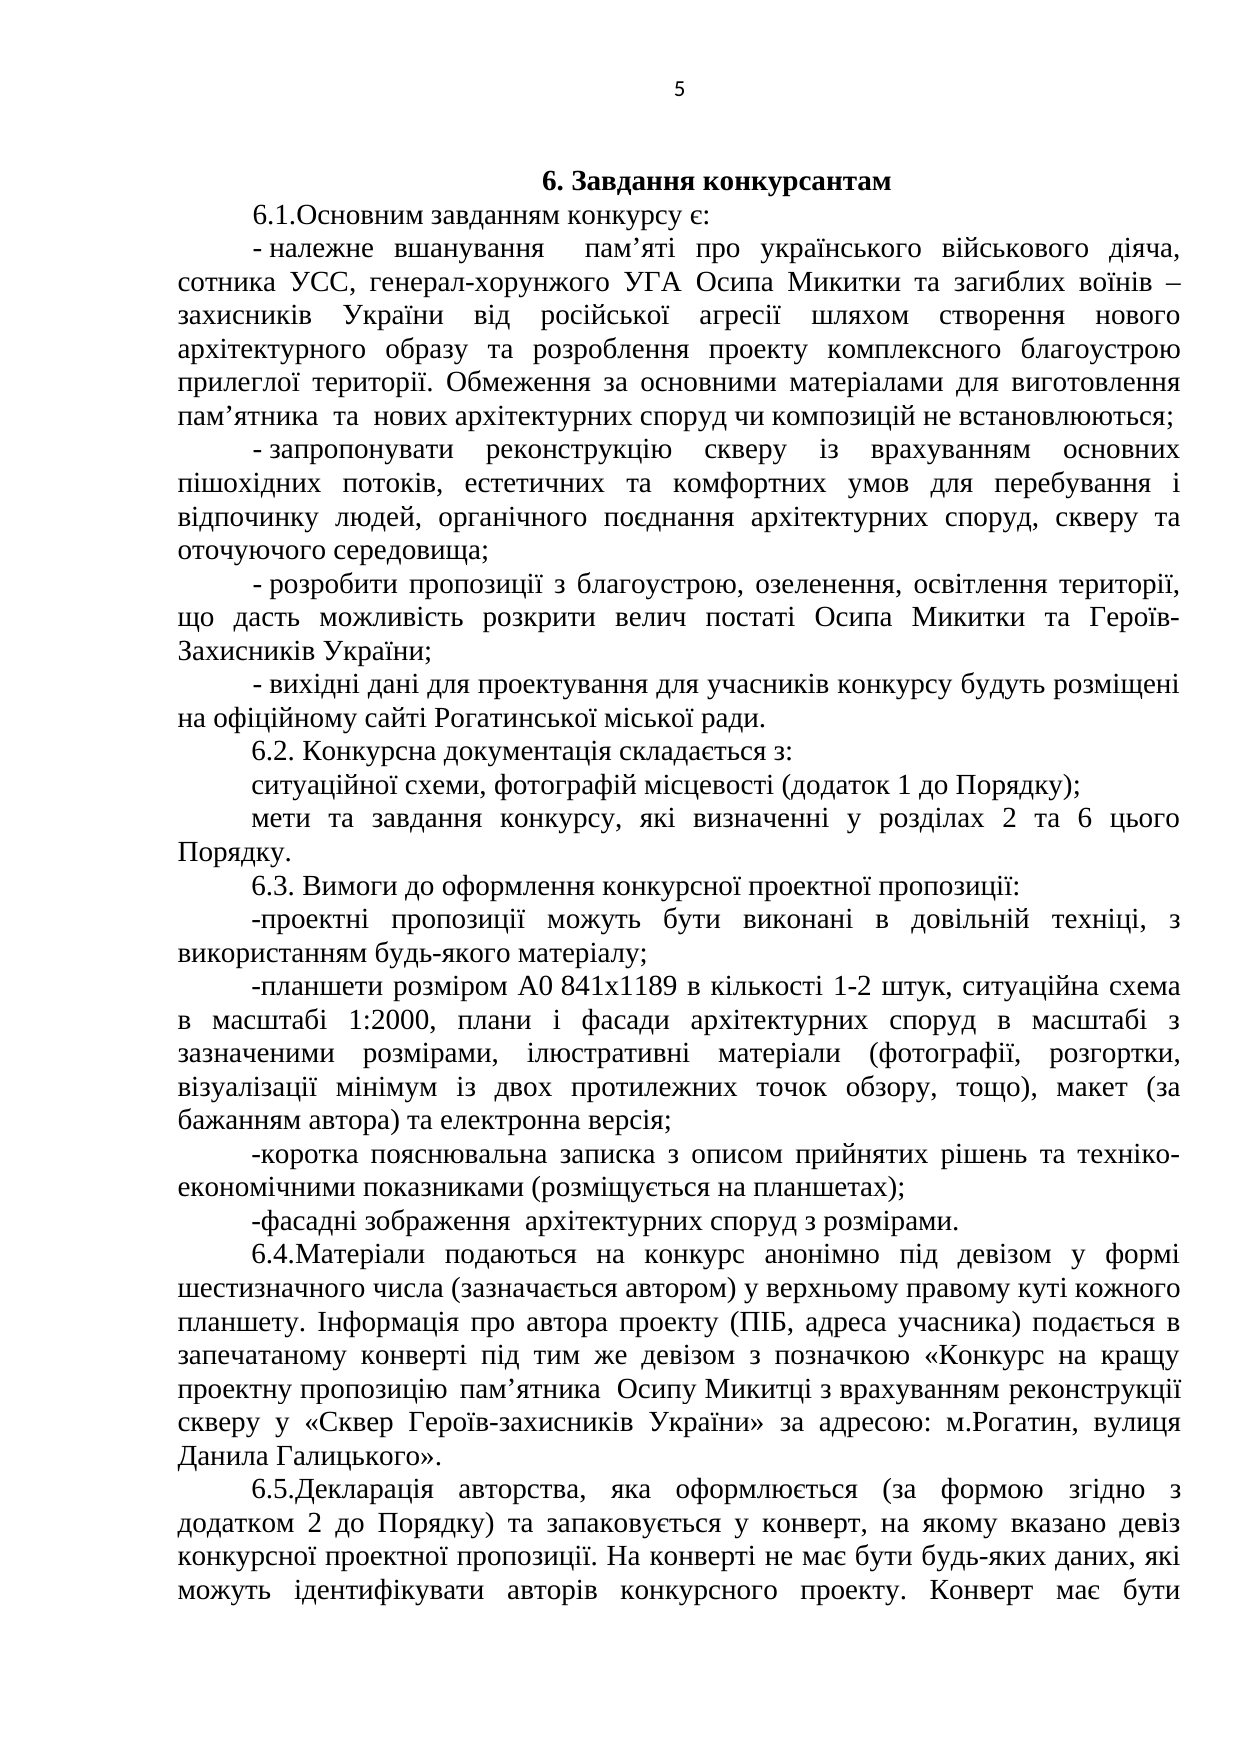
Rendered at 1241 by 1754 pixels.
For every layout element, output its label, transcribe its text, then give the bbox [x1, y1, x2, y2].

text - розробити пропозиції з благоустрою, озеленення, освітлення території, що дасть можливість розкрити велич постаті Осипа Микитки та Героїв-Захисників України; [177, 566, 1181, 666]
text 6.1.Основним завданням конкурсу є: [177, 197, 1181, 230]
text -планшети розміром А0 841х1189 в кількості 1-2 штук, ситуаційна схема в масштабі 1:2000, плани і фасади архітектурних споруд в масштабі з зазначеними розмірами, ілюстративні матеріали (фотографії, розгортки, візуалізації мінімум із двох протилежних точок обзору, тощо), макет (за бажанням автора) та електронна версія; [177, 968, 1181, 1136]
text 6. Завдання конкурсантам [177, 163, 1181, 197]
text 6.2. Конкурсна документація складається з: [177, 733, 1181, 767]
text -коротка пояснювальна записка з описом прийнятих рішень та техніко-економічними показниками (розміщується на планшетах); [177, 1136, 1181, 1203]
text -фасадні зображення архітектурних споруд з розмірами. [177, 1203, 1181, 1237]
text мети та завдання конкурсу, які визначенні у розділах 2 та 6 цього Порядку. [177, 801, 1181, 868]
text -проектні пропозиції можуть бути виконані в довільній техніці, з використанням будь-якого матеріалу; [177, 901, 1181, 968]
text - запропонувати реконструкцію скверу із врахуванням основних пішохідних потоків, естетичних та комфортних умов для перебування і відпочинку людей, органічного поєднання архітектурних споруд, скверу та оточуючого середовища; [177, 432, 1181, 566]
text ситуаційної схеми, фотографій місцевості (додаток 1 до Порядку); [177, 767, 1181, 801]
text 6.3. Вимоги до оформлення конкурсної проектної пропозиції: [177, 868, 1181, 901]
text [177, 1471, 1181, 1606]
text - вихідні дані для проектування для учасників конкурсу будуть розміщені на офіційному сайті Рогатинської міської ради. [177, 666, 1181, 733]
text 6.4.Матеріали подаються на конкурс анонімно під девізом у формі шестизначного числа (зазначається автором) у верхньому правому куті кожного планшету. Інформація про автора проекту (ПІБ, адреса учасника) подається в запечатаному конверті під тим же девізом з позначкою «Конкурс на кращу проектну пропозицію пам’ятника Осипу Микитці з врахуванням реконструкції скверу у «Сквер Героїв-захисників України» за адресою: м.Рогатин, вулиця Данила Галицького». [177, 1237, 1181, 1471]
text - належне вшанування пам’яті про українського військового діяча, сотника УСС, генерал-хорунжого УГА Осипа Микитки та загиблих воїнів – захисників України від російської агресії шляхом створення нового архітектурного образу та розроблення проекту комплексного благоустрою прилеглої території. Обмеження за основними матеріалами для виготовлення пам’ятника та нових архітектурних споруд чи композицій не встановлюються; [177, 230, 1181, 432]
